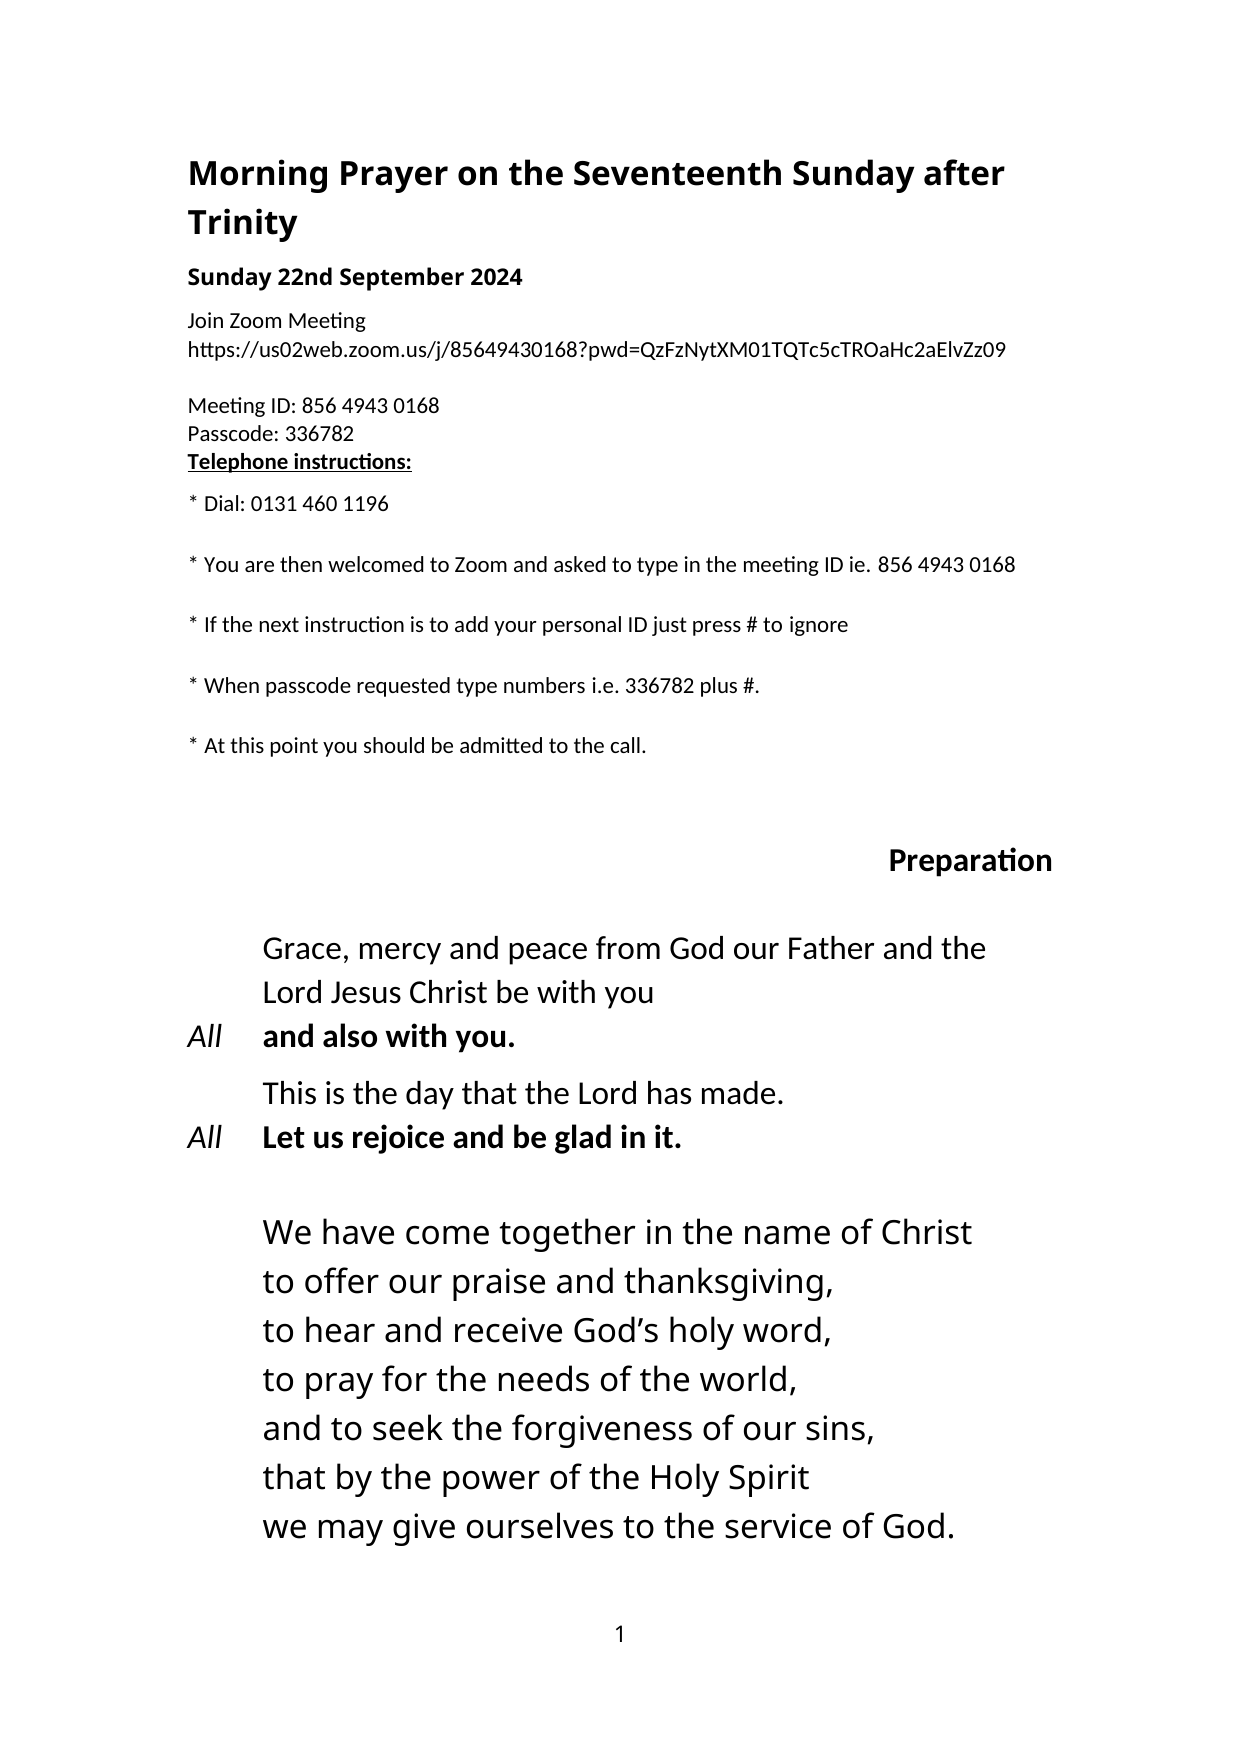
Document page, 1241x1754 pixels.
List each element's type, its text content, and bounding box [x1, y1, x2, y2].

text Grace, mercy and peace from God our Father and the Lord Jesus Christ be with you [262, 927, 1053, 1012]
text to pray for the needs of the world, [262, 1356, 1053, 1401]
text All Let us rejoice and be glad in it. [187, 1116, 1053, 1156]
text We have come together in the name of Christ [262, 1209, 1053, 1254]
text Passcode: 336782 [187, 419, 1053, 447]
text All and also with you. [187, 1015, 1053, 1056]
text Morning Prayer on the Seventeenth Sunday after Trinity [187, 150, 1053, 244]
text Sunday 22nd September 2024 [187, 260, 1053, 292]
text Join Zoom Meeting [187, 307, 1053, 335]
text Preparation [187, 839, 1053, 880]
text This is the day that the Lord has made. [187, 1072, 1053, 1112]
text to offer our praise and thanksgiving, [262, 1258, 1053, 1303]
text https://us02web.zoom.us/j/85649430168?pwd=QzFzNytXM01TQTc5cTROaHc2aElvZz09 [187, 335, 1053, 363]
text to hear and receive God’s holy word, [262, 1307, 1053, 1352]
text we may give ourselves to the service of God. [262, 1502, 1053, 1548]
text * Dial: 0131 460 1196 * You are then welcomed to Zoom and asked to type in the meeting ID ie. 856 4943 0168 * If the next instruction is to add your personal ID just press # to ignore * When passcode requested type numbers i.e. 336782 plus #. * At this point you should be admitted to the call. [187, 489, 1053, 759]
text Telephone instructions: [187, 447, 1053, 475]
text and to seek the forgiveness of our sins, [262, 1404, 1053, 1450]
text Meeting ID: 856 4943 0168 [187, 391, 1053, 419]
text that by the power of the Holy Spirit [262, 1453, 1053, 1499]
